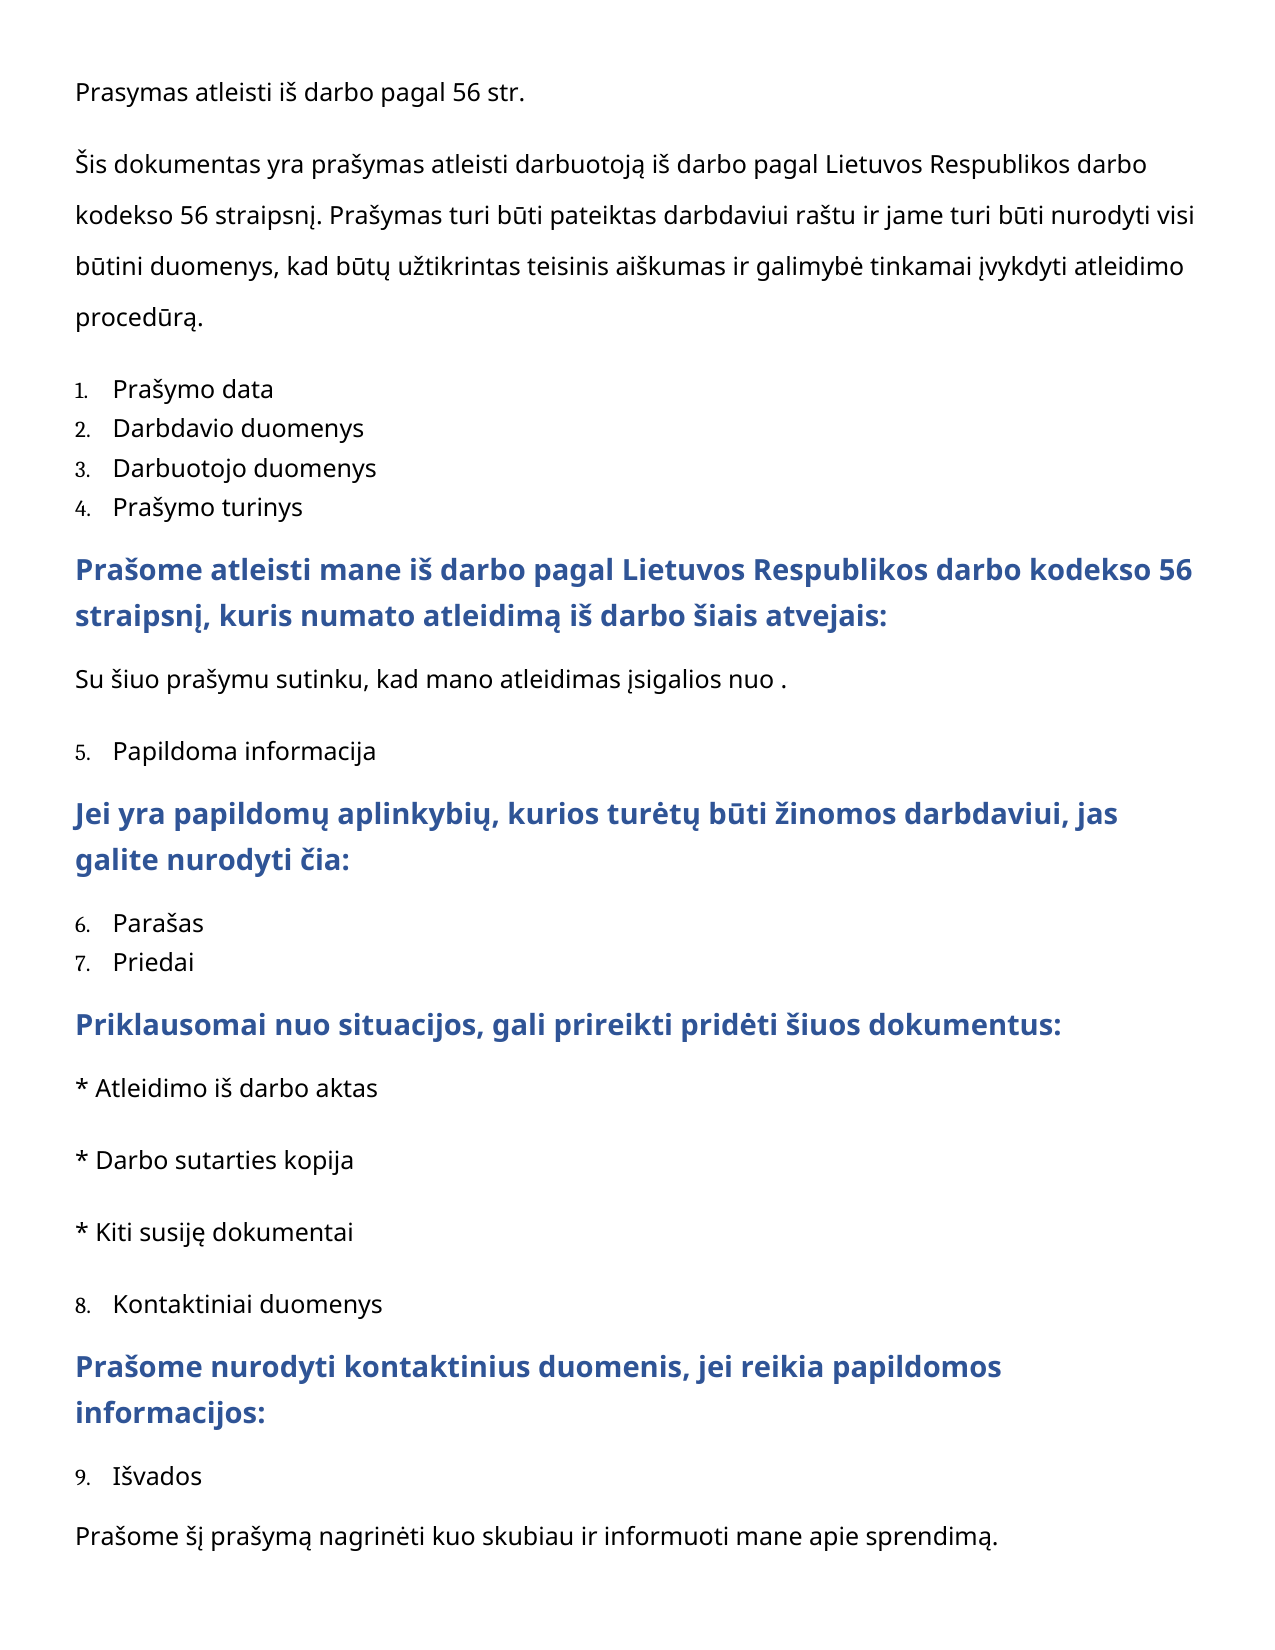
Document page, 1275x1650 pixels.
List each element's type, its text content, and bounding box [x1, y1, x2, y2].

text Jei yra papildomų aplinkybių, kurios turėtų būti žinomos darbdaviui, jas galite nurodyti čia: [75, 793, 1200, 879]
list Darbuotojo duomenys [75, 450, 1200, 484]
list Parašas [75, 905, 1200, 939]
text * Atleidimo iš darbo aktas [75, 1071, 1200, 1105]
text * Kiti susiję dokumentai [75, 1215, 1200, 1249]
list Priedai [75, 944, 1200, 979]
text Šis dokumentas yra prašymas atleisti darbuotoją iš darbo pagal Lietuvos Respublikos darbo kodekso 56 straipsnį. Prašymas turi būti pateiktas darbdaviui raštu ir jame turi būti nurodyti visi būtini duomenys, kad būtų užtikrintas teisinis aiškumas ir galimybė tinkamai įvykdyti atleidimo procedūrą. [75, 147, 1200, 334]
list Darbdavio duomenys [75, 411, 1200, 445]
text Priklausomai nuo situacijos, gali prireikti pridėti šiuos dokumentus: [75, 1004, 1200, 1044]
list Kontaktiniai duomenys [75, 1287, 1200, 1321]
text Prašome atleisti mane iš darbo pagal Lietuvos Respublikos darbo kodekso 56 straipsnį, kuris numato atleidimą iš darbo šiais atvejais: [75, 549, 1200, 635]
text Prašome šį prašymą nagrinėti kuo skubiau ir informuoti mane apie sprendimą. [75, 1519, 1200, 1553]
list Papildoma informacija [75, 733, 1200, 767]
text Su šiuo prašymu sutinku, kad mano atleidimas įsigalios nuo . [75, 661, 1200, 696]
list Išvados [75, 1459, 1200, 1493]
text Prasymas atleisti iš darbo pagal 56 str. [75, 75, 1200, 109]
list Prašymo data [75, 372, 1200, 406]
text Prašome nurodyti kontaktinius duomenis, jei reikia papildomos informacijos: [75, 1347, 1200, 1432]
list Prašymo turinys [75, 489, 1200, 523]
text * Darbo sutarties kopija [75, 1143, 1200, 1177]
